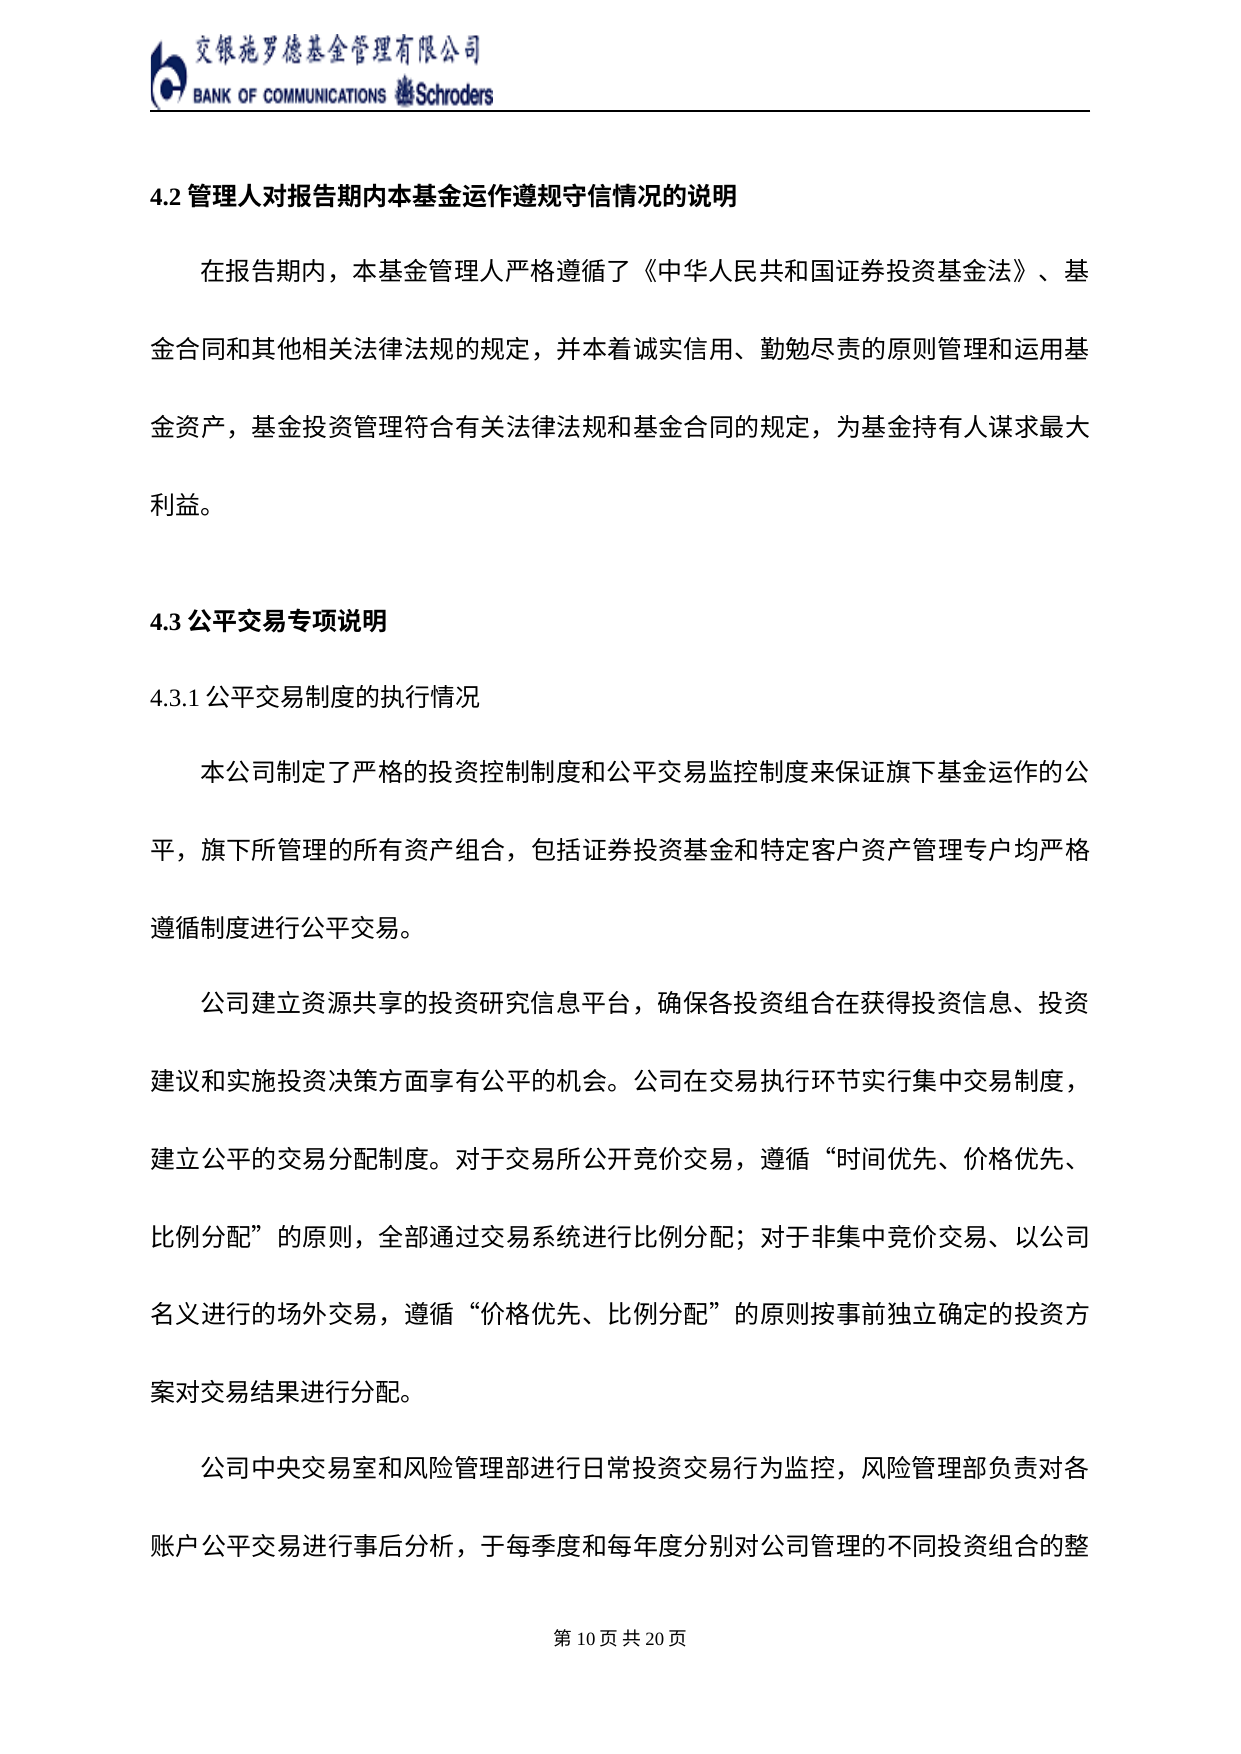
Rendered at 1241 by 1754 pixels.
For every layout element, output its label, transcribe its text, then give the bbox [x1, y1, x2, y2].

text 在报告期内，本基金管理人严格遵循了《中华人民共和国证券投资基金法》、基金合同和其他相关法律法规的规定，并本着诚实信用、勤勉尽责的原则管理和运用基金资产，基金投资管理符合有关法律法规和基金合同的规定，为基金持有人谋求最大利益。 [150, 237, 1090, 536]
text 公平交易制度的执行情况 [150, 663, 1090, 728]
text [150, 1434, 1090, 1577]
text 4.3 公平交易专项说明 [150, 587, 1090, 652]
text 4.2 管理人对报告期内本基金运作遵规守信情况的说明 [150, 162, 1090, 227]
text 公司建立资源共享的投资研究信息平台，确保各投资组合在获得投资信息、投资建议和实施投资决策方面享有公平的机会。公司在交易执行环节实行集中交易制度，建立公平的交易分配制度。对于交易所公开竞价交易，遵循“时间优先、价格优先、比例分配”的原则，全部通过交易系统进行比例分配；对于非集中竞价交易、以公司名义进行的场外交易，遵循“价格优先、比例分配”的原则按事前独立确定的投资方案对交易结果进行分配。 [150, 969, 1090, 1423]
text 本公司制定了严格的投资控制制度和公平交易监控制度来保证旗下基金运作的公平，旗下所管理的所有资产组合，包括证券投资基金和特定客户资产管理专户均严格遵循制度进行公平交易。 [150, 738, 1090, 959]
picture [150, 34, 493, 110]
